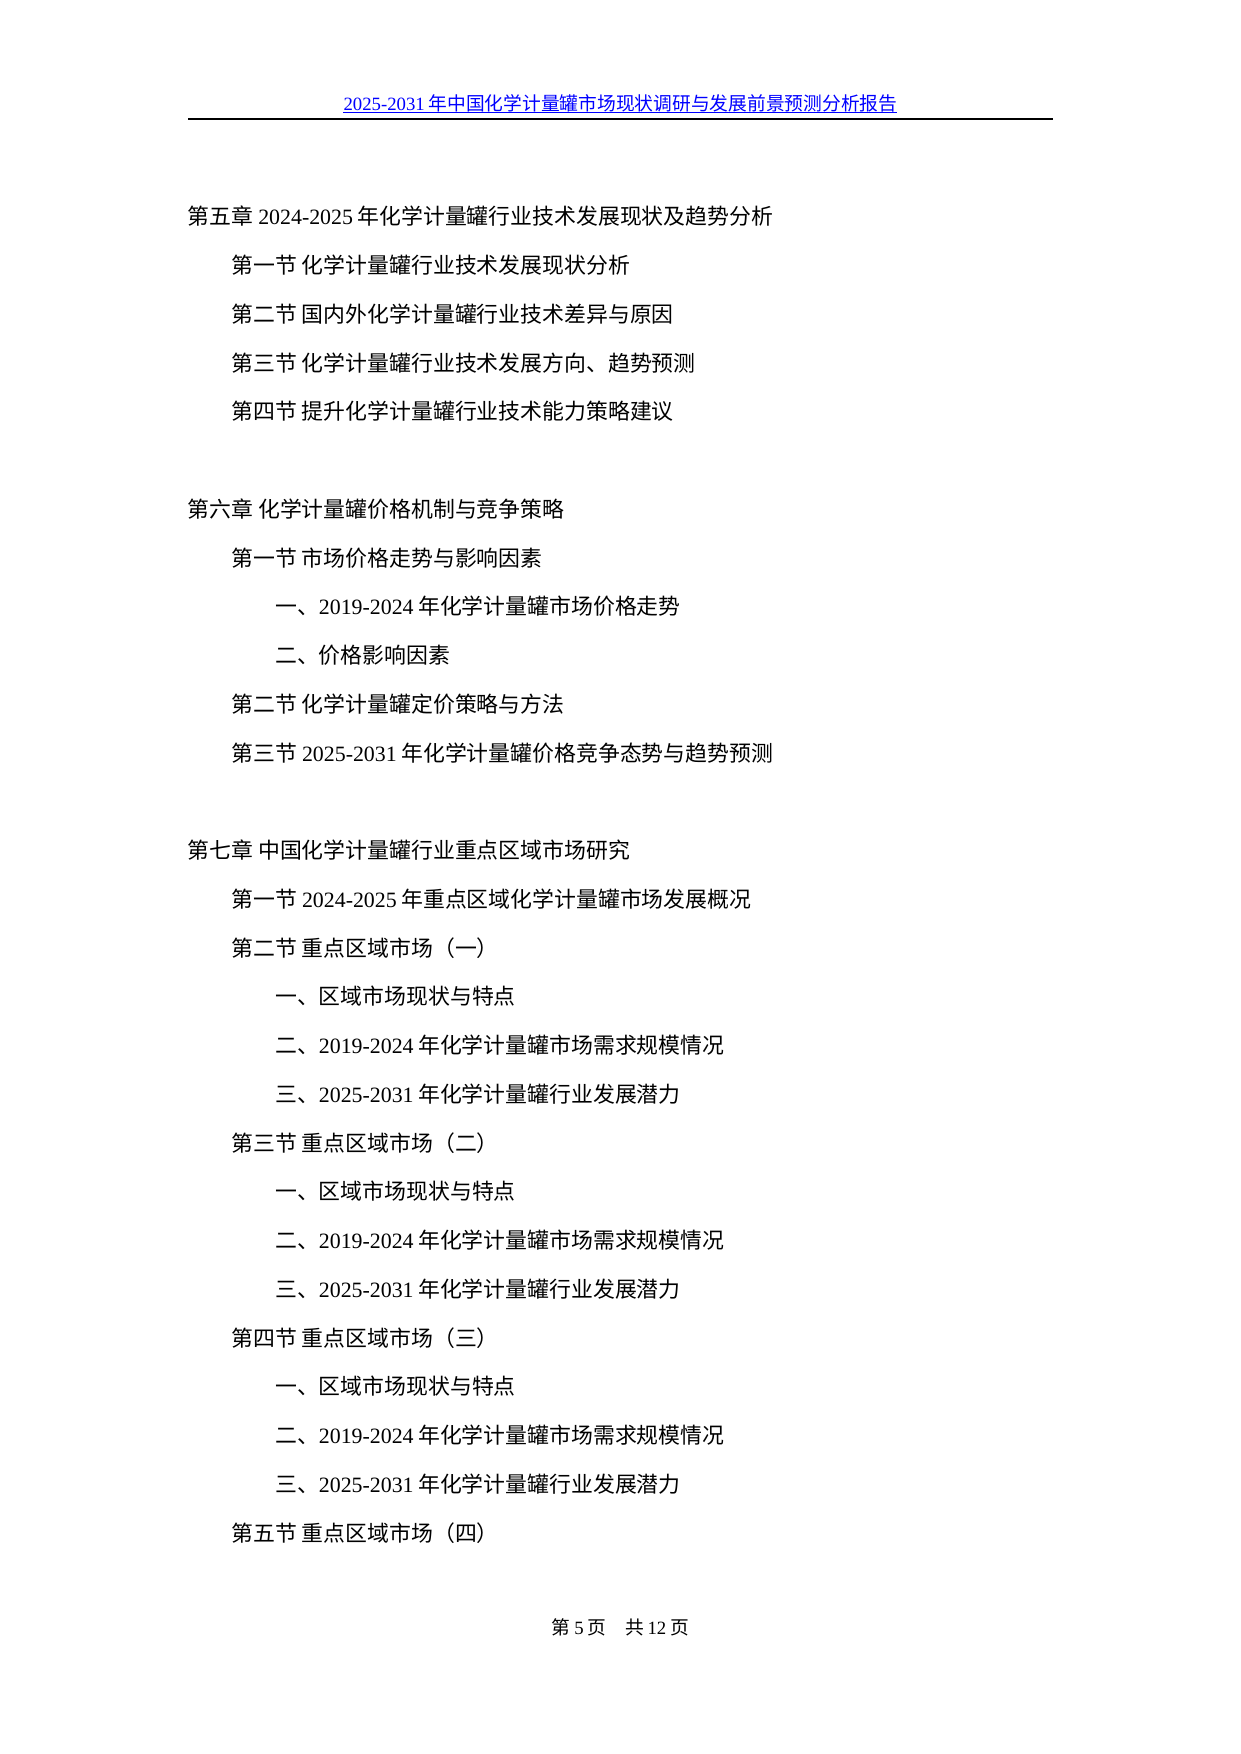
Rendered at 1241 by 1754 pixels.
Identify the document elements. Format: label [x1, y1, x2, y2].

text [187, 150, 1053, 1548]
